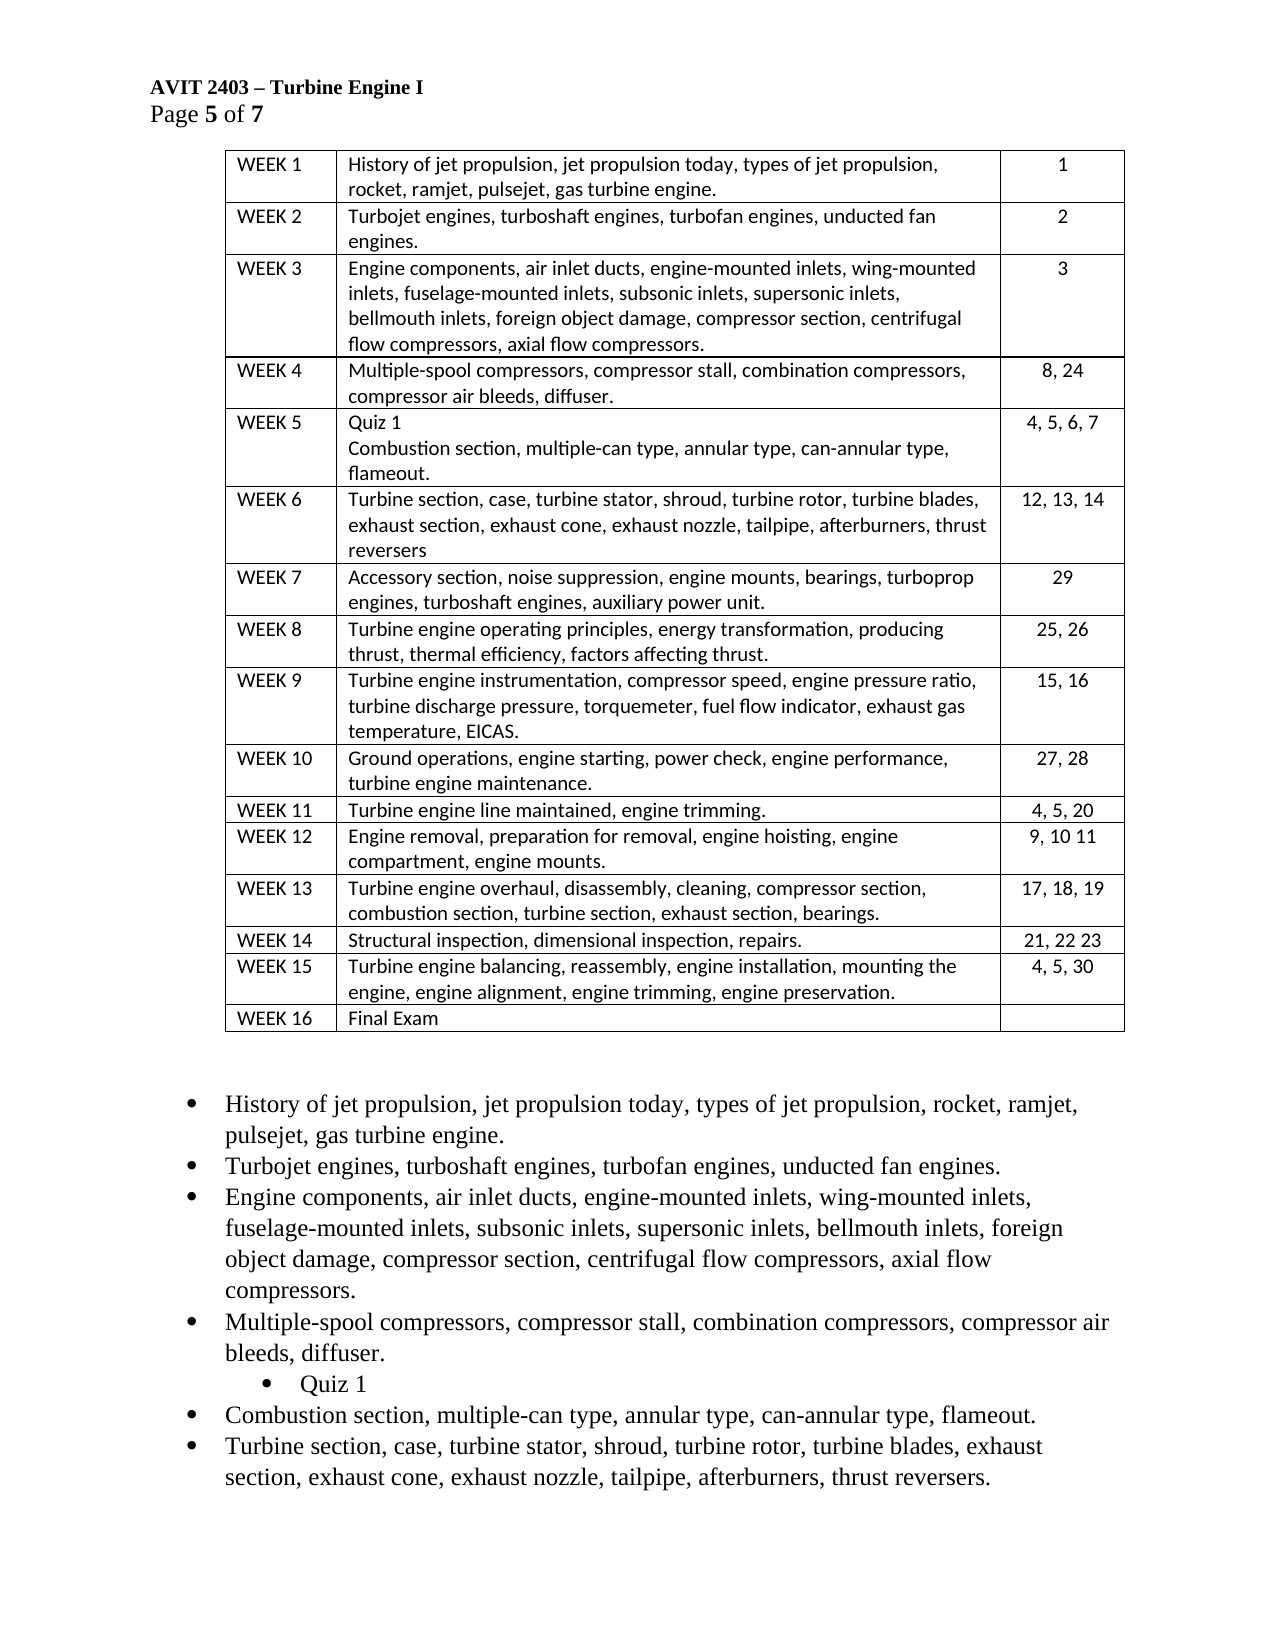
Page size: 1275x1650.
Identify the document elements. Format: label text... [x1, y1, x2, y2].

table_cell Accessory section, noise suppression, engine mounts, bearings, turboprop engines, turboshaft engines, auxiliary power unit. [337, 564, 1000, 615]
list Engine components, air inlet ducts, engine-mounted inlets, wing-mounted inlets, fuselage-mounted inlets, subsonic inlets, supersonic inlets, bellmouth inlets, foreign object damage, compressor section, centrifugal flow compressors, axial flow compressors. [187, 1182, 1125, 1304]
table_cell 4, 5, 20 [1001, 797, 1124, 822]
list Turbojet engines, turboshaft engines, turbofan engines, unducted fan engines. [187, 1151, 1125, 1180]
table_cell Turbine engine line maintained, engine trimming. [337, 797, 1000, 822]
table_cell 4, 5, 30 [1001, 954, 1124, 1004]
table_cell Turbine section, case, turbine stator, shroud, turbine rotor, turbine blades, exhaust section, exhaust cone, exhaust nozzle, tailpipe, afterburners, thrust reversers [337, 487, 1000, 563]
table_cell WEEK 6 [226, 487, 336, 563]
table_cell Turbine engine balancing, reassembly, engine installation, mounting the engine, engine alignment, engine trimming, engine preservation. [337, 954, 1000, 1004]
table_cell 21, 22 23 [1001, 927, 1124, 952]
table_cell 3 [1001, 255, 1124, 356]
table_cell Turbine engine instrumentation, compressor speed, engine pressure ratio, turbine discharge pressure, torquemeter, fuel flow indicator, exhaust gas temperature, EICAS. [337, 668, 1000, 744]
table_cell Engine components, air inlet ducts, engine-mounted inlets, wing-mounted inlets, fuselage-mounted inlets, subsonic inlets, supersonic inlets, bellmouth inlets, foreign object damage, compressor section, centrifugal flow compressors, axial flow compressors. [337, 255, 1000, 356]
table_cell 15, 16 [1001, 668, 1124, 744]
table_cell WEEK 14 [226, 927, 336, 952]
table_cell WEEK 15 [226, 954, 336, 1004]
table_cell Structural inspection, dimensional inspection, repairs. [337, 927, 1000, 952]
table_cell 25, 26 [1001, 616, 1124, 667]
table_cell Final Exam [337, 1005, 1000, 1031]
table_cell Quiz 1 Combustion section, multiple-can type, annular type, can-annular type, flameout. [337, 409, 1000, 486]
table_cell WEEK 3 [226, 255, 336, 356]
list History of jet propulsion, jet propulsion today, types of jet propulsion, rocket, ramjet, pulsejet, gas turbine engine. [187, 1089, 1125, 1149]
table_cell Turbine engine operating principles, energy transformation, producing thrust, thermal efficiency, factors affecting thrust. [337, 616, 1000, 667]
list Multiple-spool compressors, compressor stall, combination compressors, compressor air bleeds, diffuser. [187, 1307, 1125, 1366]
table_cell 2 [1001, 203, 1124, 254]
table_cell WEEK 11 [226, 797, 336, 822]
table_cell WEEK 16 [226, 1005, 336, 1031]
list Combustion section, multiple-can type, annular type, can-annular type, flameout. [187, 1400, 1125, 1428]
list Turbine section, case, turbine stator, shroud, turbine rotor, turbine blades, exhaust section, exhaust cone, exhaust nozzle, tailpipe, afterburners, thrust reversers. [187, 1431, 1125, 1491]
table_cell Turbine engine overhaul, disassembly, cleaning, compressor section, combustion section, turbine section, exhaust section, bearings. [337, 875, 1000, 926]
table_cell WEEK 13 [226, 875, 336, 926]
table_cell 29 [1001, 564, 1124, 615]
table_cell 17, 18, 19 [1001, 875, 1124, 926]
table_cell WEEK 8 [226, 616, 336, 667]
table_cell WEEK 1 [226, 151, 336, 202]
table_cell WEEK 5 [226, 409, 336, 486]
table_cell 4, 5, 6, 7 [1001, 409, 1124, 486]
table_cell WEEK 12 [226, 823, 336, 874]
table_cell Ground operations, engine starting, power check, engine performance, turbine engine maintenance. [337, 745, 1000, 796]
table_cell 9, 10 11 [1001, 823, 1124, 874]
list Quiz 1 [262, 1369, 1125, 1397]
table_cell WEEK 4 [226, 358, 336, 408]
table_cell 1 [1001, 151, 1124, 202]
table_cell 8, 24 [1001, 358, 1124, 408]
table_cell Turbojet engines, turboshaft engines, turbofan engines, unducted fan engines. [337, 203, 1000, 254]
table_cell WEEK 7 [226, 564, 336, 615]
table_cell Engine removal, preparation for removal, engine hoisting, engine compartment, engine mounts. [337, 823, 1000, 874]
table_cell WEEK 10 [226, 745, 336, 796]
table_cell WEEK 2 [226, 203, 336, 254]
table_cell 27, 28 [1001, 745, 1124, 796]
table_cell WEEK 9 [226, 668, 336, 744]
table_cell History of jet propulsion, jet propulsion today, types of jet propulsion, rocket, ramjet, pulsejet, gas turbine engine. [337, 151, 1000, 202]
table_cell 12, 13, 14 [1001, 487, 1124, 563]
table_cell [1001, 1005, 1124, 1031]
table_cell Multiple-spool compressors, compressor stall, combination compressors, compressor air bleeds, diffuser. [337, 358, 1000, 408]
